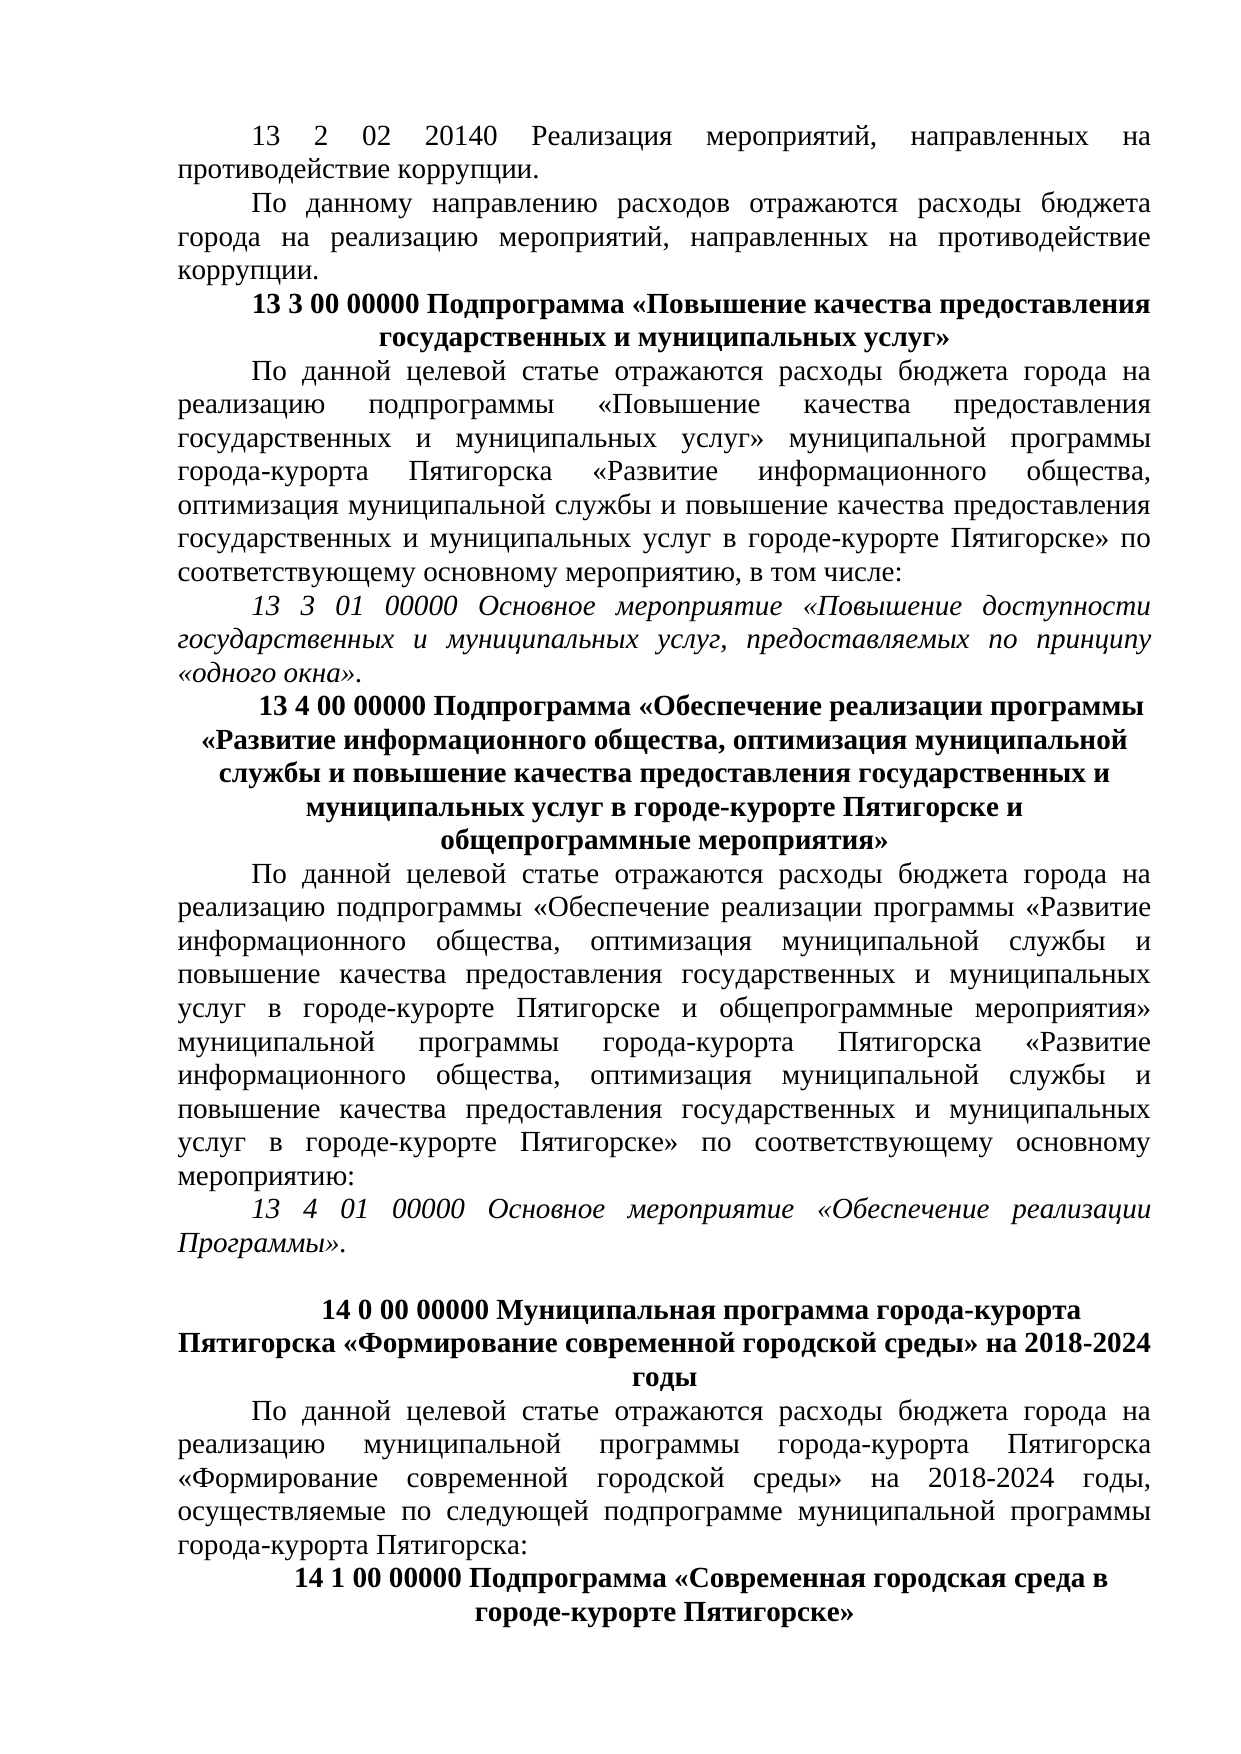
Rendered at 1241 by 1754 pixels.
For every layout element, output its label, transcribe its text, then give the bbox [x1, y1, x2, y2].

text 14 0 00 00000 Муниципальная программа города-курорта Пятигорска «Формирование современной городской среды» на 2018-2024 годы [177, 1292, 1152, 1393]
text 13 3 00 00000 Подпрограмма «Повышение качества предоставления государственных и муниципальных услуг» [177, 286, 1152, 353]
text По данной целевой статье отражаются расходы бюджета города на реализацию подпрограммы «Повышение качества предоставления государственных и муниципальных услуг» муниципальной программы города-курорта Пятигорска «Развитие информационного общества, оптимизация муниципальной службы и повышение качества предоставления государственных и муниципальных услуг в городе-курорте Пятигорске» по соответствующему основному мероприятию, в том числе: [177, 353, 1152, 588]
text 13 4 01 00000 Основное мероприятие «Обеспечение реализации Программы». [177, 1191, 1152, 1258]
text 13 4 00 00000 Подпрограмма «Обеспечение реализации программы «Развитие информационного общества, оптимизация муниципальной службы и повышение качества предоставления государственных и муниципальных услуг в городе-курорте Пятигорске и общепрограммные мероприятия» [177, 688, 1152, 856]
text 14 1 00 00000 Подпрограмма «Современная городская среда в городе-курорте Пятигорске» [177, 1560, 1152, 1627]
text По данной целевой статье отражаются расходы бюджета города на реализацию муниципальной программы города-курорта Пятигорска «Формирование современной городской среды» на 2018-2024 годы, осуществляемые по следующей подпрограмме муниципальной программы города-курорта Пятигорска: [177, 1393, 1152, 1560]
text По данному направлению расходов отражаются расходы бюджета города на реализацию мероприятий, направленных на противодействие коррупции. [177, 185, 1152, 286]
text По данной целевой статье отражаются расходы бюджета города на реализацию подпрограммы «Обеспечение реализации программы «Развитие информационного общества, оптимизация муниципальной службы и повышение качества предоставления государственных и муниципальных услуг в городе-курорте Пятигорске и общепрограммные мероприятия» муниципальной программы города-курорта Пятигорска «Развитие информационного общества, оптимизация муниципальной службы и повышение качества предоставления государственных и муниципальных услуг в городе-курорте Пятигорске» по соответствующему основному мероприятию: [177, 856, 1152, 1191]
text 13 3 01 00000 Основное мероприятие «Повышение доступности государственных и муниципальных услуг, предоставляемых по принципу «одного окна». [177, 588, 1152, 688]
text 13 2 02 20140 Реализация мероприятий, направленных на противодействие коррупции. [177, 118, 1152, 185]
